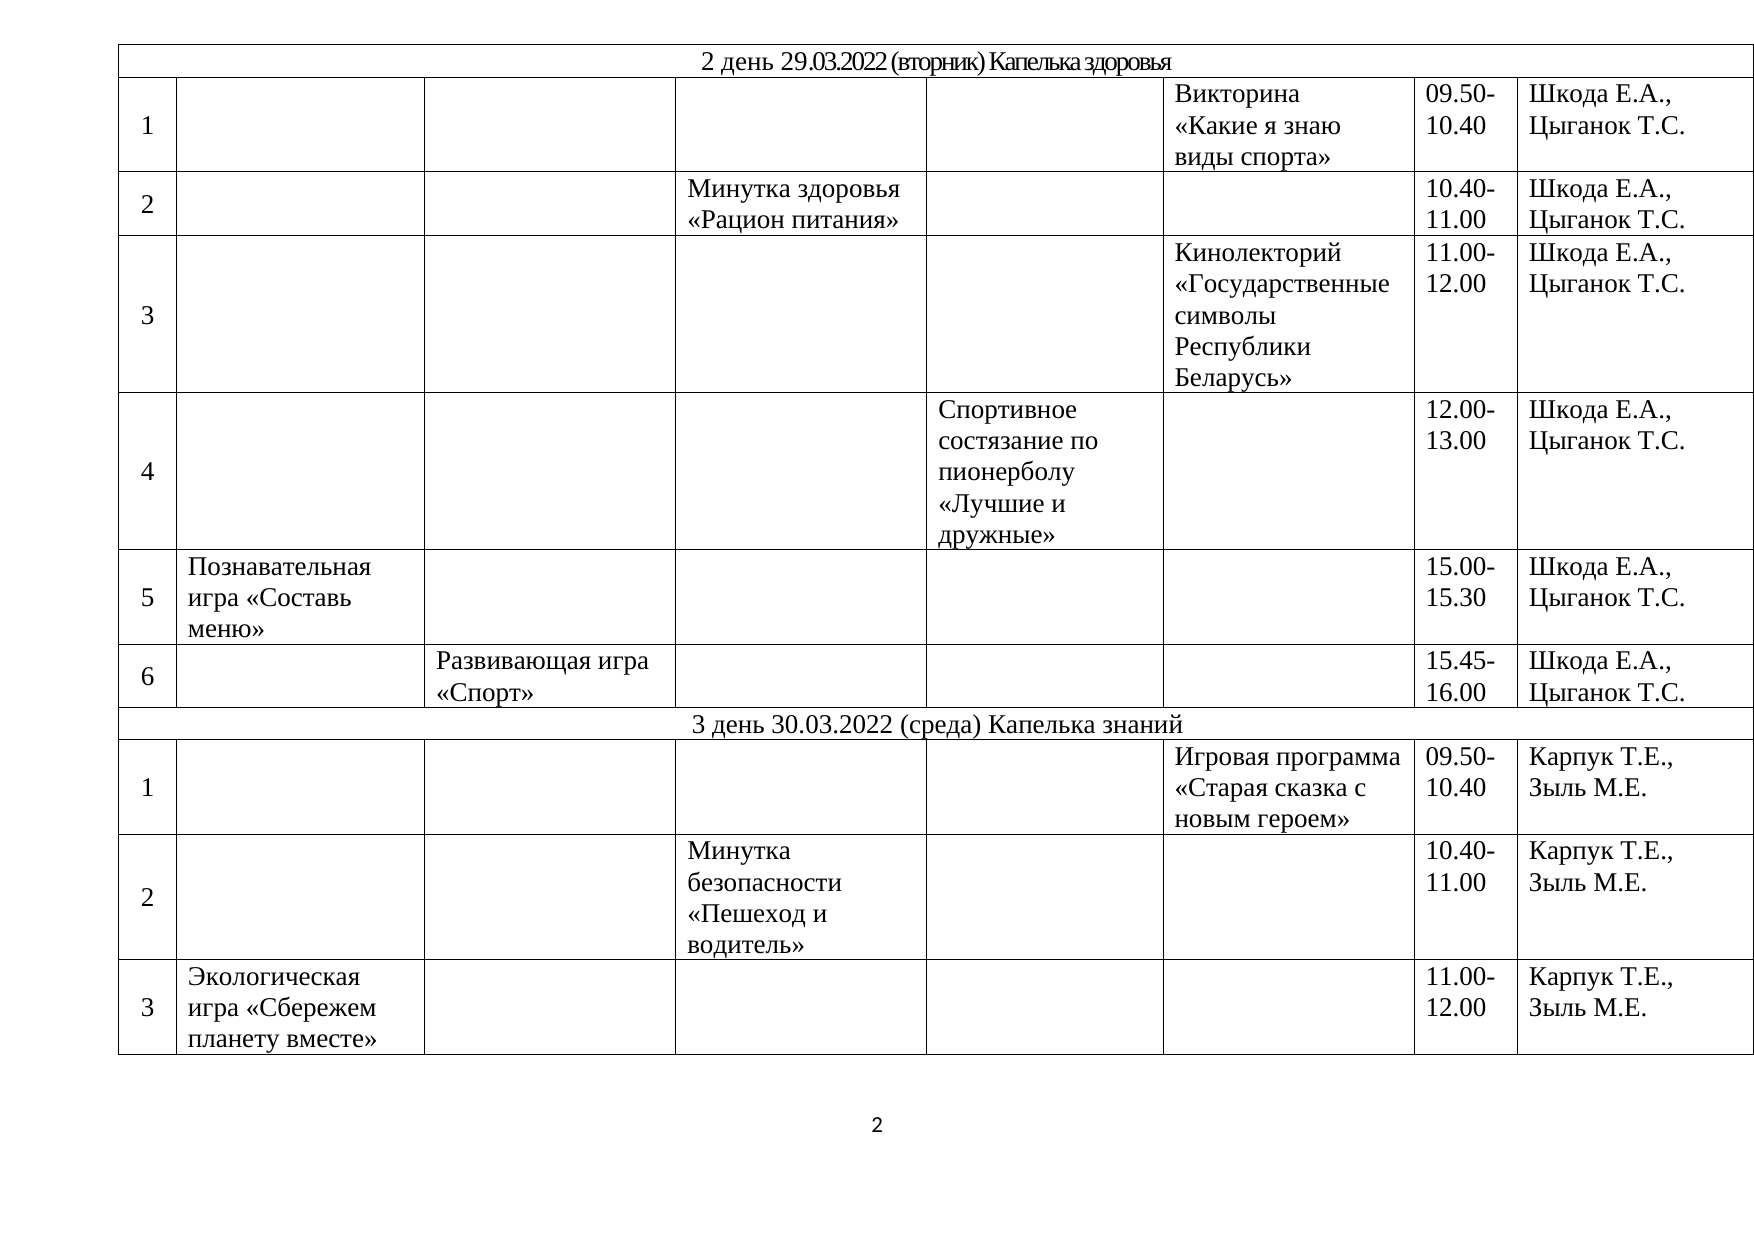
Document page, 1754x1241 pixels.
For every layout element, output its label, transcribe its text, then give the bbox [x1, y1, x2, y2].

table_cell [425, 236, 675, 392]
table_cell [927, 236, 1163, 392]
table_cell 5 [119, 550, 176, 643]
table_cell Шкода Е.А., Цыганок Т.С. [1518, 393, 1753, 549]
table_cell [1164, 393, 1414, 549]
table_cell Минутка здоровья «Рацион питания» [676, 172, 926, 235]
table_cell 3 [119, 236, 176, 392]
table_cell Карпук Т.Е., Зыль М.Е. [1518, 740, 1753, 833]
table_cell 6 [119, 645, 176, 707]
table_cell 3 [119, 960, 176, 1053]
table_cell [1518, 960, 1753, 1053]
table_cell 15.45- 16.00 [1415, 645, 1517, 707]
table_cell 4 [119, 393, 176, 549]
table_cell 10.40- 11.00 [1415, 172, 1517, 235]
table_cell Кинолекторий «Государственные символы Республики Беларусь» [1164, 236, 1414, 392]
table_cell [676, 393, 926, 549]
table_cell 09.50- 10.40 [1415, 740, 1517, 833]
table_cell 15.00- 15.30 [1415, 550, 1517, 643]
table_cell 3 день 30.03.2022 (среда) Капелька знаний [119, 708, 1753, 739]
table_cell Шкода Е.А., Цыганок Т.С. [1518, 645, 1753, 707]
table_cell [177, 236, 424, 392]
table_cell [177, 645, 424, 707]
table_cell Спортивное состязание по пионерболу «Лучшие и дружные» [927, 393, 1163, 549]
table_cell 2 [119, 835, 176, 959]
table_cell 11.00-12.00 [1415, 236, 1517, 392]
table_cell [1164, 960, 1414, 1053]
table_cell [177, 835, 424, 959]
table_cell [425, 393, 675, 549]
table_cell [927, 835, 1163, 959]
table_cell Шкода Е.А., Цыганок Т.С. [1518, 550, 1753, 643]
table_cell 2 [119, 172, 176, 235]
table_cell 1 [119, 78, 176, 171]
table_cell [927, 550, 1163, 643]
table_cell [676, 645, 926, 707]
table_cell Викторина «Какие я знаю виды спорта» [1164, 78, 1414, 171]
table_cell Шкода Е.А., Цыганок Т.С. [1518, 172, 1753, 235]
table_cell [676, 236, 926, 392]
table_cell [177, 78, 424, 171]
table_cell [1164, 550, 1414, 643]
table_cell [676, 960, 926, 1053]
table_cell [177, 740, 424, 833]
table_cell 2 день 29.03.2022 (вторник) Капелька здоровья [119, 45, 1753, 77]
table_cell [676, 550, 926, 643]
table_cell Минутка безопасности «Пешеход и водитель» [676, 835, 926, 959]
table_cell [177, 393, 424, 549]
table_cell 1 [119, 740, 176, 833]
table_cell [425, 550, 675, 643]
table_cell [927, 740, 1163, 833]
table_cell [425, 960, 675, 1053]
table_cell [927, 172, 1163, 235]
table_cell [425, 78, 675, 171]
table_cell [425, 172, 675, 235]
table_cell [676, 78, 926, 171]
table_cell [425, 740, 675, 833]
table_cell Шкода Е.А., Цыганок Т.С. [1518, 236, 1753, 392]
table_cell Карпук Т.Е., Зыль М.Е. [1518, 835, 1753, 959]
table_cell [927, 960, 1163, 1053]
table_cell Развивающая игра «Спорт» [425, 645, 675, 707]
table_cell [1164, 172, 1414, 235]
table_cell 11.00-12.00 [1415, 960, 1517, 1053]
table_cell [1164, 645, 1414, 707]
table_cell Игровая программа «Старая сказка с новым героем» [1164, 740, 1414, 833]
table_cell Шкода Е.А., Цыганок Т.С. [1518, 78, 1753, 171]
table_cell [177, 172, 424, 235]
table_cell 12.00- 13.00 [1415, 393, 1517, 549]
table_cell [927, 645, 1163, 707]
table_cell [425, 835, 675, 959]
table_cell Экологическая игра «Сбережем планету вместе» [177, 960, 424, 1053]
table_cell [927, 78, 1163, 171]
table_cell [1164, 835, 1414, 959]
table_cell 09.50- 10.40 [1415, 78, 1517, 171]
table_cell 10.40-11.00 [1415, 835, 1517, 959]
table_cell Познавательная игра «Составь меню» [177, 550, 424, 643]
table_cell [676, 740, 926, 833]
